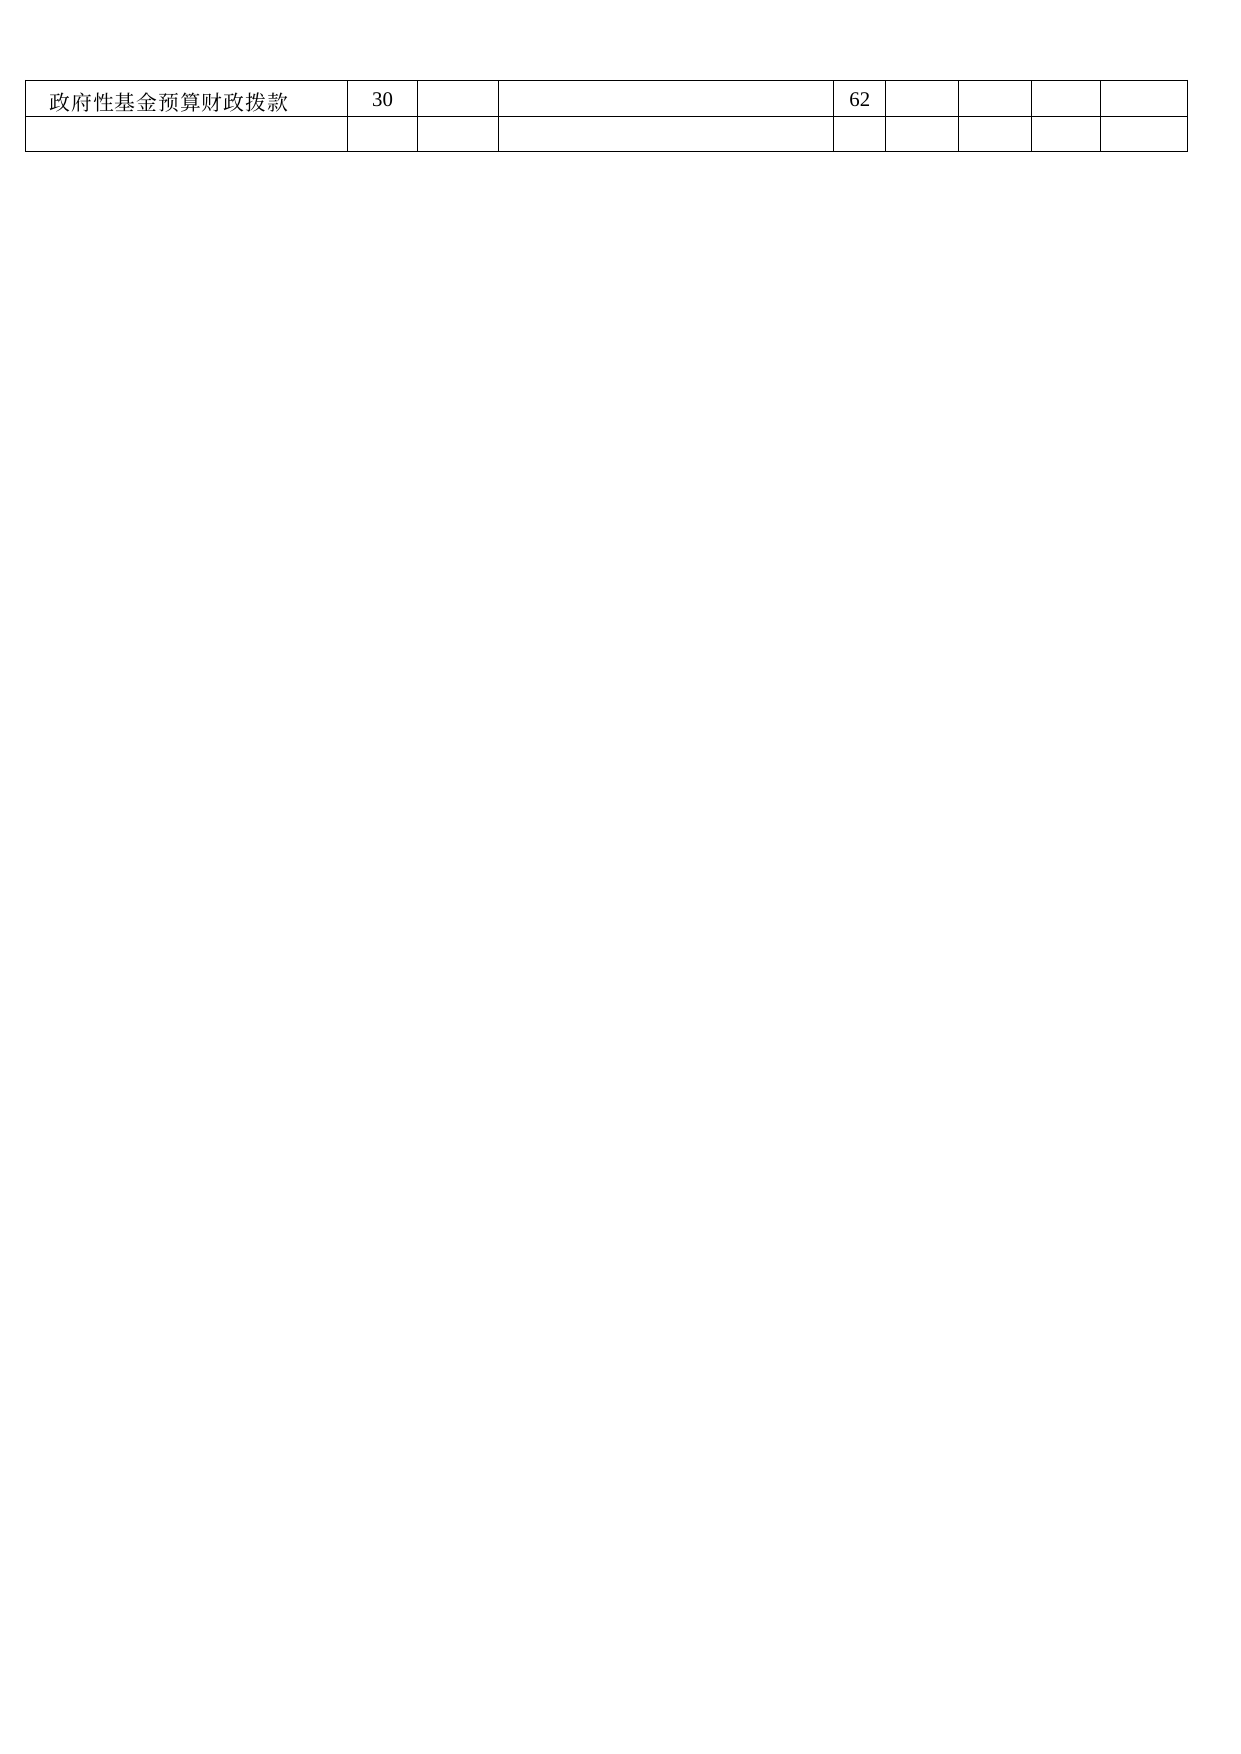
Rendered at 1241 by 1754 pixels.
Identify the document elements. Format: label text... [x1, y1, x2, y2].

table_cell [1032, 81, 1100, 116]
table_cell [418, 117, 498, 151]
table_cell [886, 81, 958, 116]
table_cell [348, 117, 417, 151]
table_cell [959, 117, 1031, 151]
table_cell 政府性基金预算财政拨款 [26, 81, 347, 116]
table_cell [26, 117, 347, 151]
table_cell 62 [834, 81, 885, 116]
table_cell [1101, 81, 1187, 116]
table_cell [499, 117, 833, 151]
table_cell [959, 81, 1031, 116]
table_cell [418, 81, 498, 116]
table_cell [886, 117, 958, 151]
table_cell [1032, 117, 1100, 151]
table_cell [834, 117, 885, 151]
table_cell [1101, 117, 1187, 151]
table_cell [499, 81, 833, 116]
table_cell 30 [348, 81, 417, 116]
